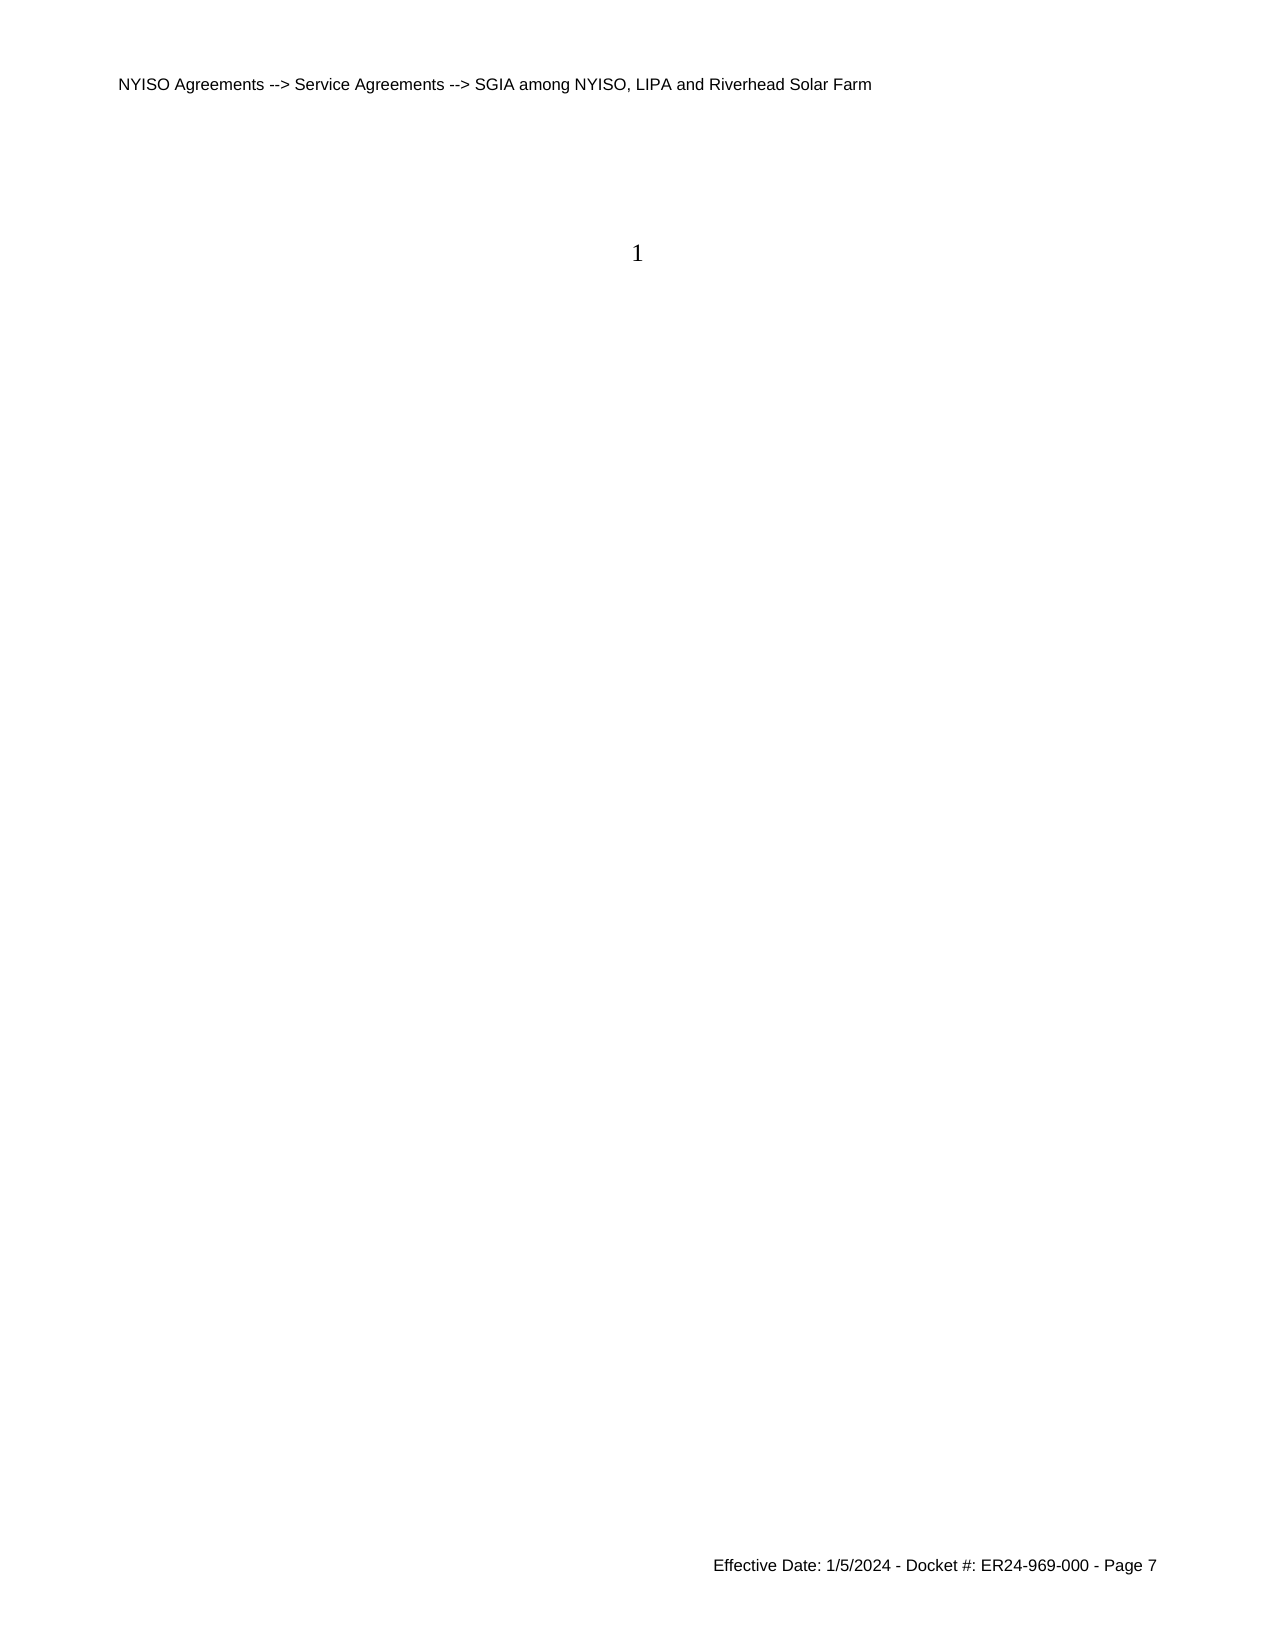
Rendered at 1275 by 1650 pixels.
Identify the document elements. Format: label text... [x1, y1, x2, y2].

text 1 [631, 238, 1275, 267]
